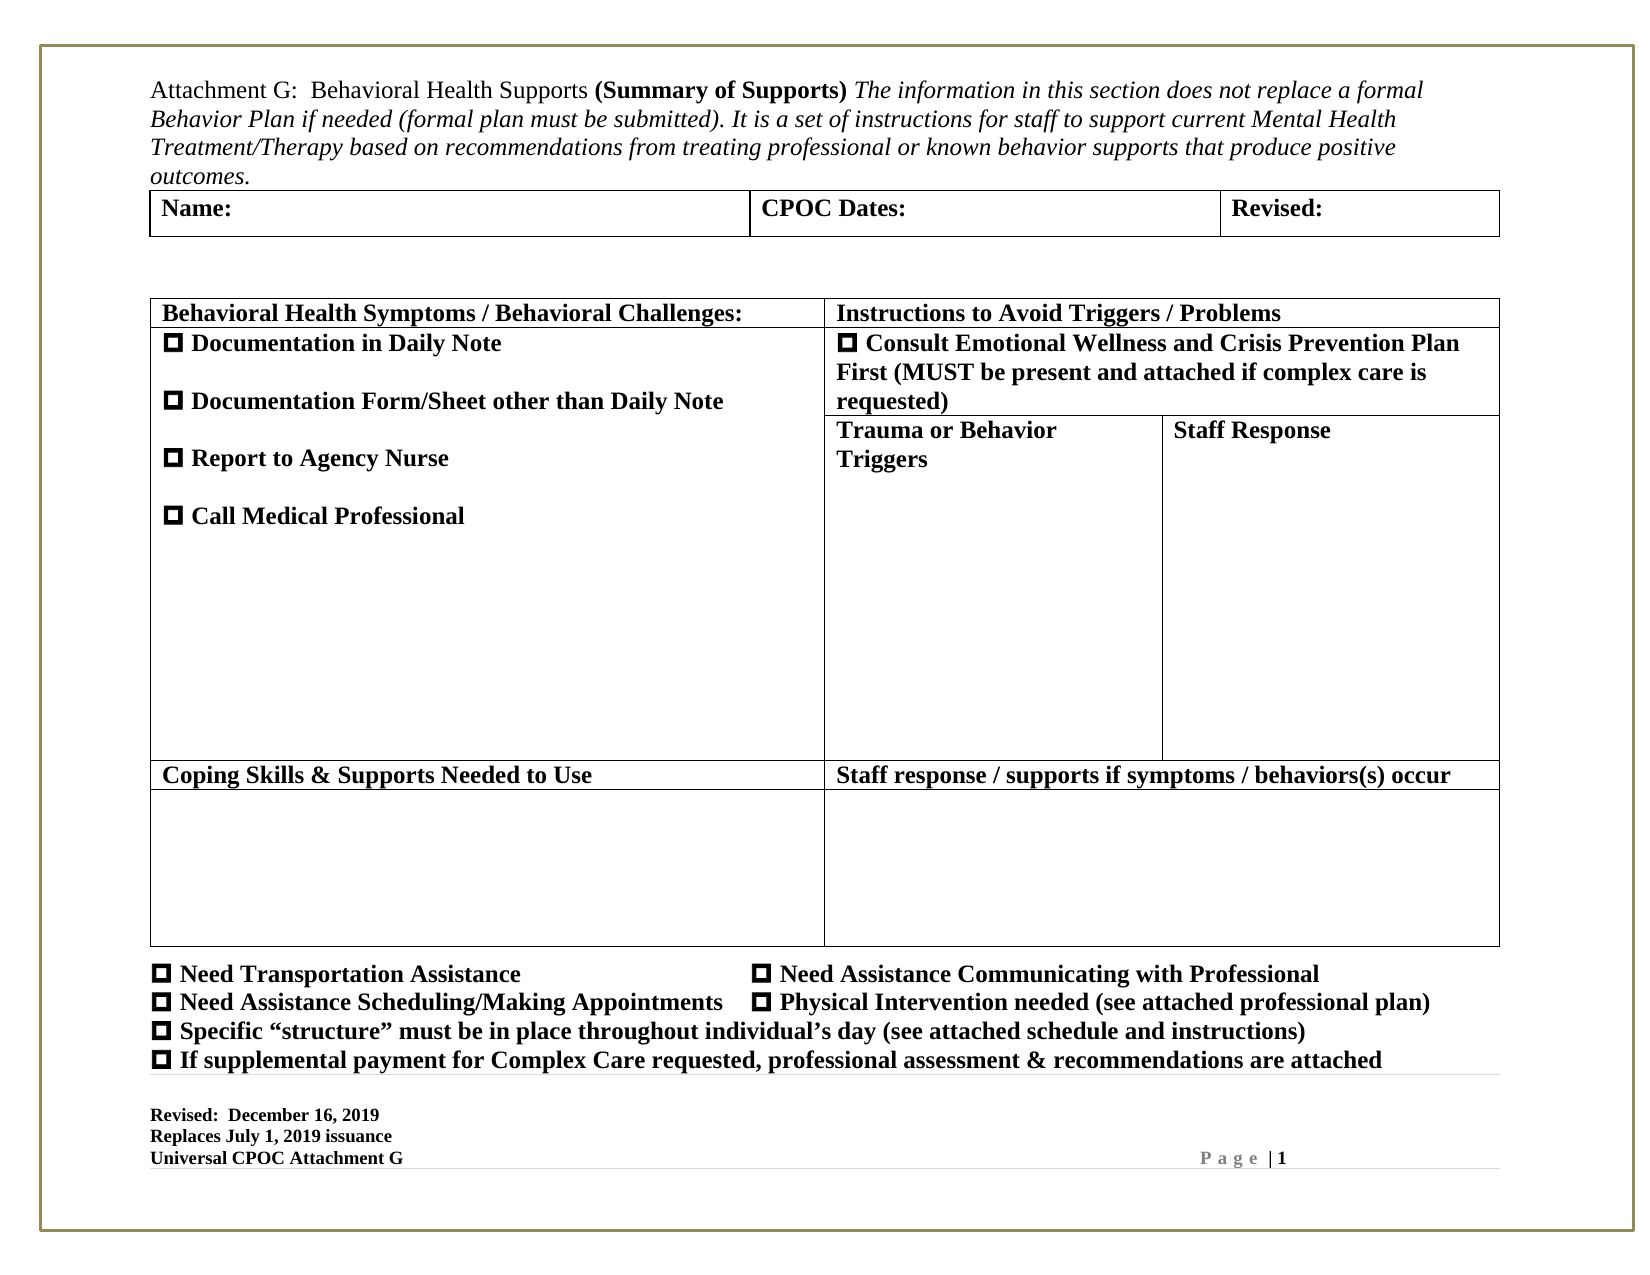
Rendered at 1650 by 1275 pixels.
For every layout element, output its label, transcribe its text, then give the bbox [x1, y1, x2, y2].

table_cell Consult Emotional Wellness and Crisis Prevention Plan First (MUST be present and attached if complex care is requested) [825, 328, 1499, 414]
table_cell Trauma or Behavior Triggers [825, 416, 1162, 759]
table_cell Coping Skills & Supports Needed to Use [151, 761, 824, 789]
table_cell Documentation in Daily Note Documentation Form/Sheet other than Daily Note Report to Agency Nurse Call Medical Professional [151, 328, 824, 759]
table_cell [151, 790, 824, 946]
table_cell [825, 790, 1499, 946]
table_header Instructions to Avoid Triggers / Problems [825, 299, 1499, 327]
table_header Behavioral Health Symptoms / Behavioral Challenges: [151, 299, 824, 327]
table_cell Staff Response [1163, 416, 1499, 759]
table_cell Staff response / supports if symptoms / behaviors(s) occur [825, 761, 1499, 789]
